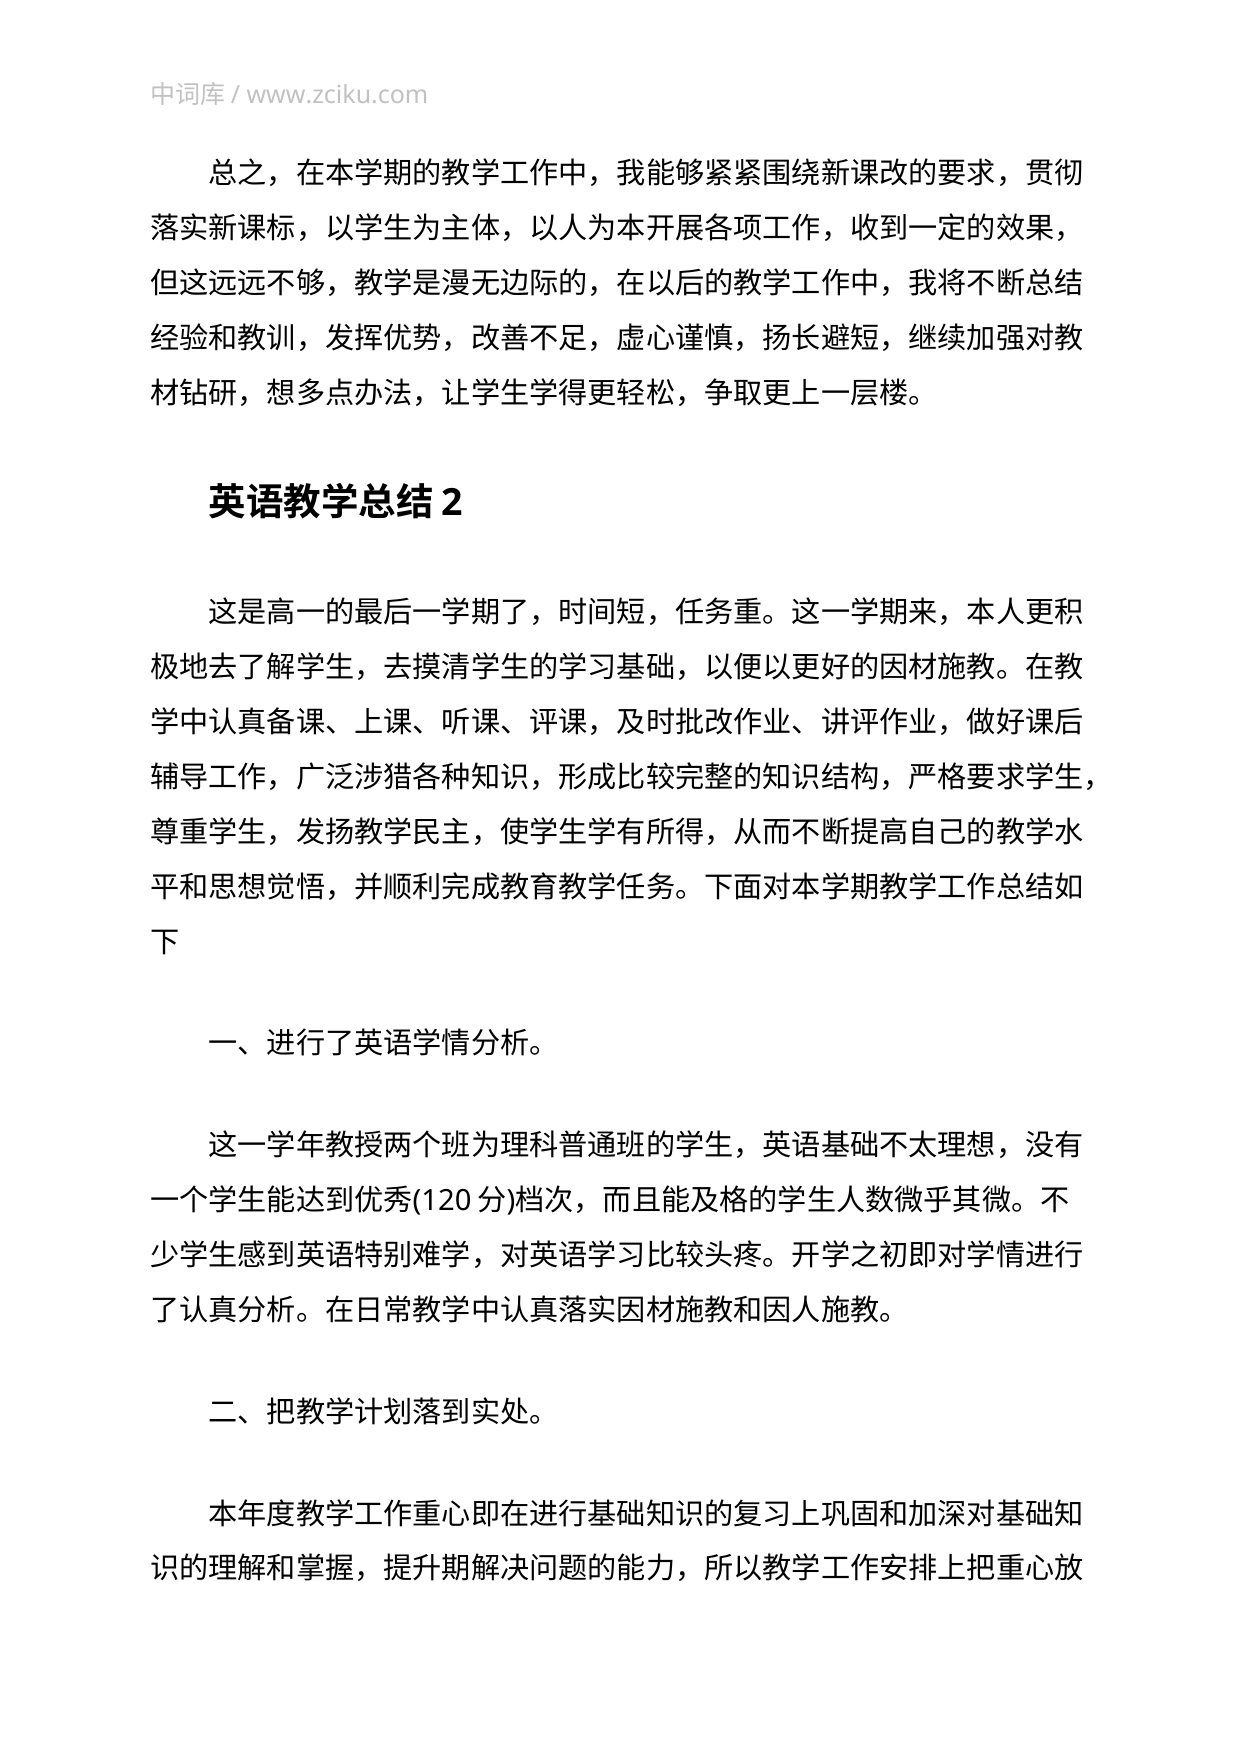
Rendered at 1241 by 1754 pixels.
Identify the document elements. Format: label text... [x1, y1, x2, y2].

text 总之，在本学期的教学工作中，我能够紧紧围绕新课改的要求，贯彻落实新课标，以学生为主体，以人为本开展各项工作，收到一定的效果，但这远远不够，教学是漫无边际的，在以后的教学工作中，我将不断总结经验和教训，发挥优势，改善不足，虚心谨慎，扬长避短，继续加强对教材钻研，想多点办法，让学生学得更轻松，争取更上一层楼。 [150, 150, 1090, 412]
text 一、进行了英语学情分析。 [150, 1020, 1090, 1062]
text 英语教学总结2 [150, 471, 1090, 526]
text 这是高一的最后一学期了，时间短，任务重。这一学期来，本人更积极地去了解学生，去摸清学生的学习基础，以便以更好的因材施教。在教学中认真备课、上课、听课、评课，及时批改作业、讲评作业，做好课后辅导工作，广泛涉猎各种知识，形成比较完整的知识结构，严格要求学生，尊重学生，发扬教学民主，使学生学有所得，从而不断提高自己的教学水平和思想觉悟，并顺利完成教育教学任务。下面对本学期教学工作总结如下 [150, 589, 1090, 961]
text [150, 1490, 1090, 1587]
text 这一学年教授两个班为理科普通班的学生，英语基础不太理想，没有一个学生能达到优秀(120分)档次，而且能及格的学生人数微乎其微。不少学生感到英语特别难学，对英语学习比较头疼。开学之初即对学情进行了认真分析。在日常教学中认真落实因材施教和因人施教。 [150, 1122, 1090, 1329]
text 二、把教学计划落到实处。 [150, 1388, 1090, 1431]
